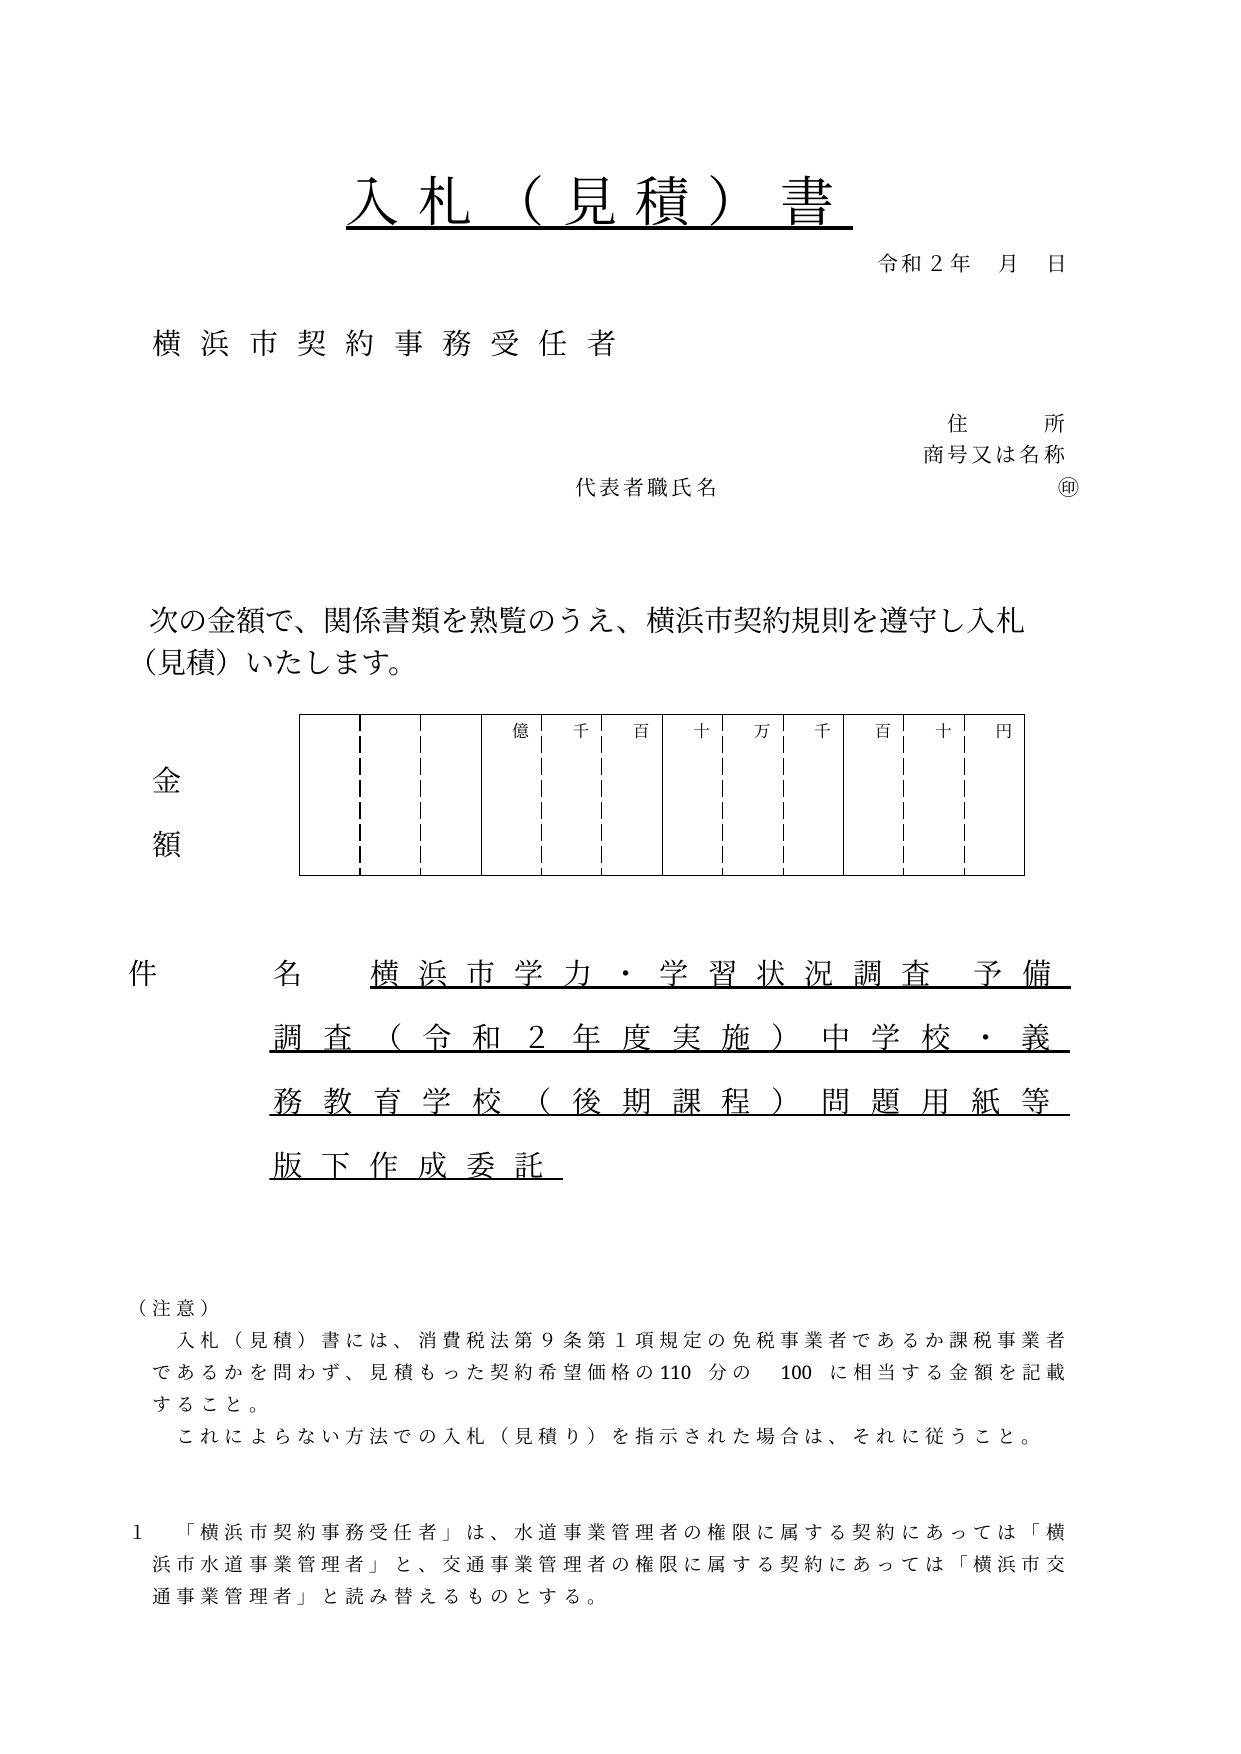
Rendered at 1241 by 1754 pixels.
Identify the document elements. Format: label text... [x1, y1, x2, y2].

text これによらない方法での入札（見積り）を指示された場合は、それに従うこと。 [128, 1419, 1071, 1451]
text 代表者職氏名 ㊞ [128, 470, 1082, 502]
text 商号又は名称 [128, 438, 1068, 470]
table_header 百 [602, 715, 662, 874]
table_header 百 [844, 715, 904, 874]
table_header 十 [904, 715, 964, 874]
table_header 千 [783, 715, 843, 874]
table_header 億 [482, 715, 541, 874]
table_header 千 [541, 715, 602, 874]
table_header 金 額 [134, 714, 299, 874]
text （見積）いたします。 [128, 640, 1071, 682]
table_header [360, 715, 421, 874]
text 令和２年 月 日 [128, 246, 1071, 278]
text 横浜市契約事務受任者 [128, 310, 1071, 374]
text 件 名 横浜市学力・学習状況調査 予備調査（令和２年度実施）中学校・義務教育学校（後期課程）問題用紙等 版下作成委託 [128, 939, 1071, 1195]
text （注意） [128, 1291, 1071, 1323]
text 入札（見積）書には、消費税法第９条第１項規定の免税事業者であるか課税事業者であるかを問わず、見積もった契約希望価格の110分の 100に相当する金額を記載すること。 [128, 1323, 1071, 1419]
table_header [421, 715, 481, 874]
text １ 「横浜市契約事務受任者」は、水道事業管理者の権限に属する契約にあっては「横浜市水道事業管理者」と、交通事業管理者の権限に属する契約にあっては「横浜市交通事業管理者」と読み替えるものとする。 [128, 1515, 1071, 1611]
table_header 万 [723, 715, 783, 874]
text 入札（見積）書 [128, 150, 1071, 246]
text 次の金額で、関係書類を熟覧のうえ、横浜市契約規則を遵守し入札 [128, 598, 1071, 640]
table_header 十 [663, 715, 723, 874]
table_header [300, 715, 360, 874]
text 住 所 [128, 406, 1068, 438]
table_header 円 [964, 715, 1024, 874]
